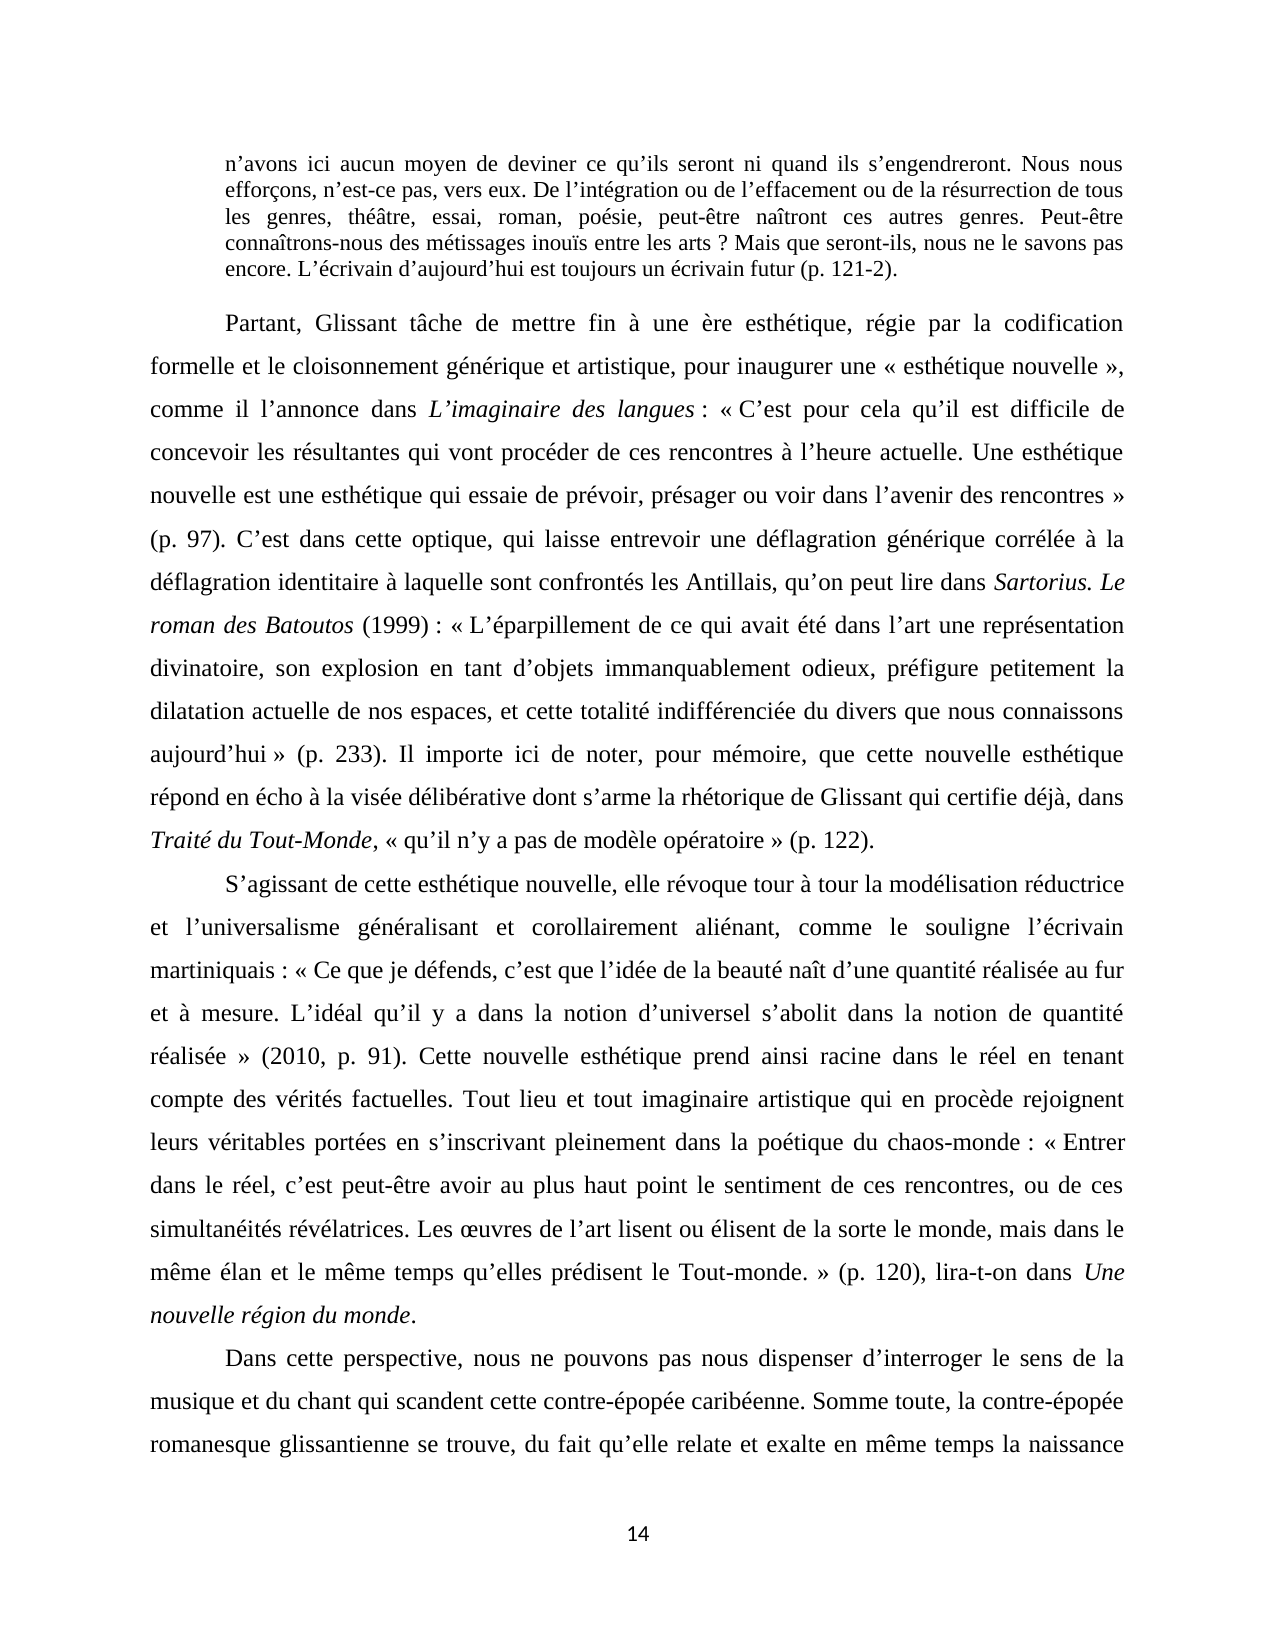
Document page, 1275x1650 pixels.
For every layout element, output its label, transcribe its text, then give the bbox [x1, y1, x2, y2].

text S’agissant de cette esthétique nouvelle, elle révoque tour à tour la modélisation réductrice et l’universalisme généralisant et corollairement aliénant, comme le souligne l’écrivain martiniquais : « Ce que je défends, c’est que l’idée de la beauté naît d’une quantité réalisée au fur et à mesure. L’idéal qu’il y a dans la notion d’universel s’abolit dans la notion de quantité réalisée » (2010, p. 91). Cette nouvelle esthétique prend ainsi racine dans le réel en tenant compte des vérités factuelles. Tout lieu et tout imaginaire artistique qui en procède rejoignent leurs véritables portées en s’inscrivant pleinement dans la poétique du chaos-monde : « Entrer dans le réel, c’est peut-être avoir au plus haut point le sentiment de ces rencontres, ou de ces simultanéités révélatrices. Les œuvres de l’art lisent ou élisent de la sorte le monde, mais dans le même élan et le même temps qu’elles prédisent le Tout-monde. » (p. 120), lira-t-on dans Une nouvelle région du monde. [150, 869, 1125, 1329]
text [225, 150, 1125, 282]
text Partant, Glissant tâche de mettre fin à une ère esthétique, régie par la codification formelle et le cloisonnement générique et artistique, pour inaugurer une « esthétique nouvelle », comme il l’annonce dans L’imaginaire des langues : « C’est pour cela qu’il est difficile de concevoir les résultantes qui vont procéder de ces rencontres à l’heure actuelle. Une esthétique nouvelle est une esthétique qui essaie de prévoir, présager ou voir dans l’avenir des rencontres » (p. 97). C’est dans cette optique, qui laisse entrevoir une déflagration générique corrélée à la déflagration identitaire à laquelle sont confrontés les Antillais, qu’on peut lire dans Sartorius. Le roman des Batoutos (1999) : « L’éparpillement de ce qui avait été dans l’art une représentation divinatoire, son explosion en tant d’objets immanquablement odieux, préfigure petitement la dilatation actuelle de nos espaces, et cette totalité indifférenciée du divers que nous connaissons aujourd’hui » (p. 233). Il importe ici de noter, pour mémoire, que cette nouvelle esthétique répond en écho à la visée délibérative dont s’arme la rhétorique de Glissant qui certifie déjà, dans Traité du Tout-Monde, « qu’il n’y a pas de modèle opératoire » (p. 122). [150, 308, 1125, 854]
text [150, 1343, 1125, 1458]
